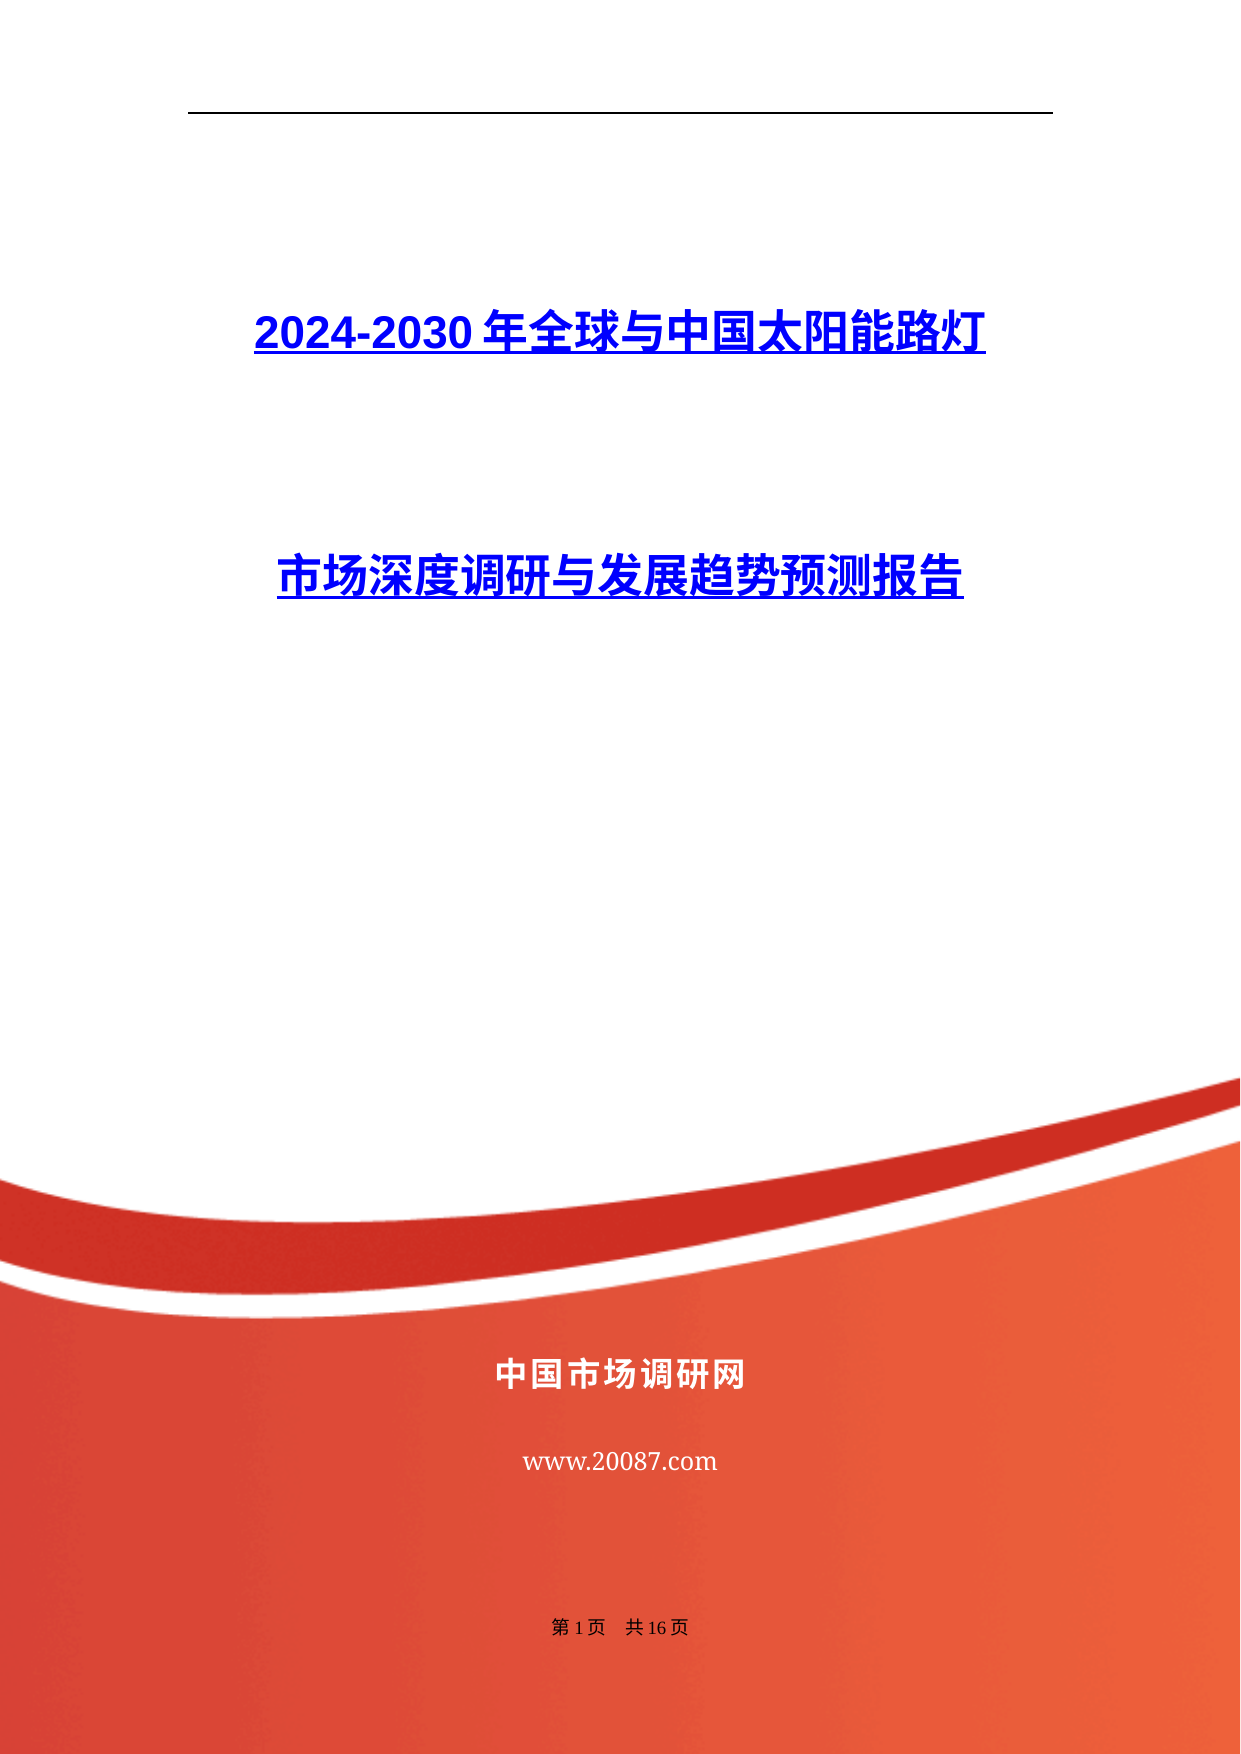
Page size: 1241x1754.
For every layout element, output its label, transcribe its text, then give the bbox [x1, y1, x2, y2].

picture [0, 1006, 1241, 1754]
subtitle 中国市场调研网 [187, 1339, 1053, 1404]
text www.20087.com [187, 1428, 1053, 1493]
table_header 2024-2030年全球与中国太阳能路灯市场深度调研与发展趋势预测报告 [188, 207, 1053, 773]
